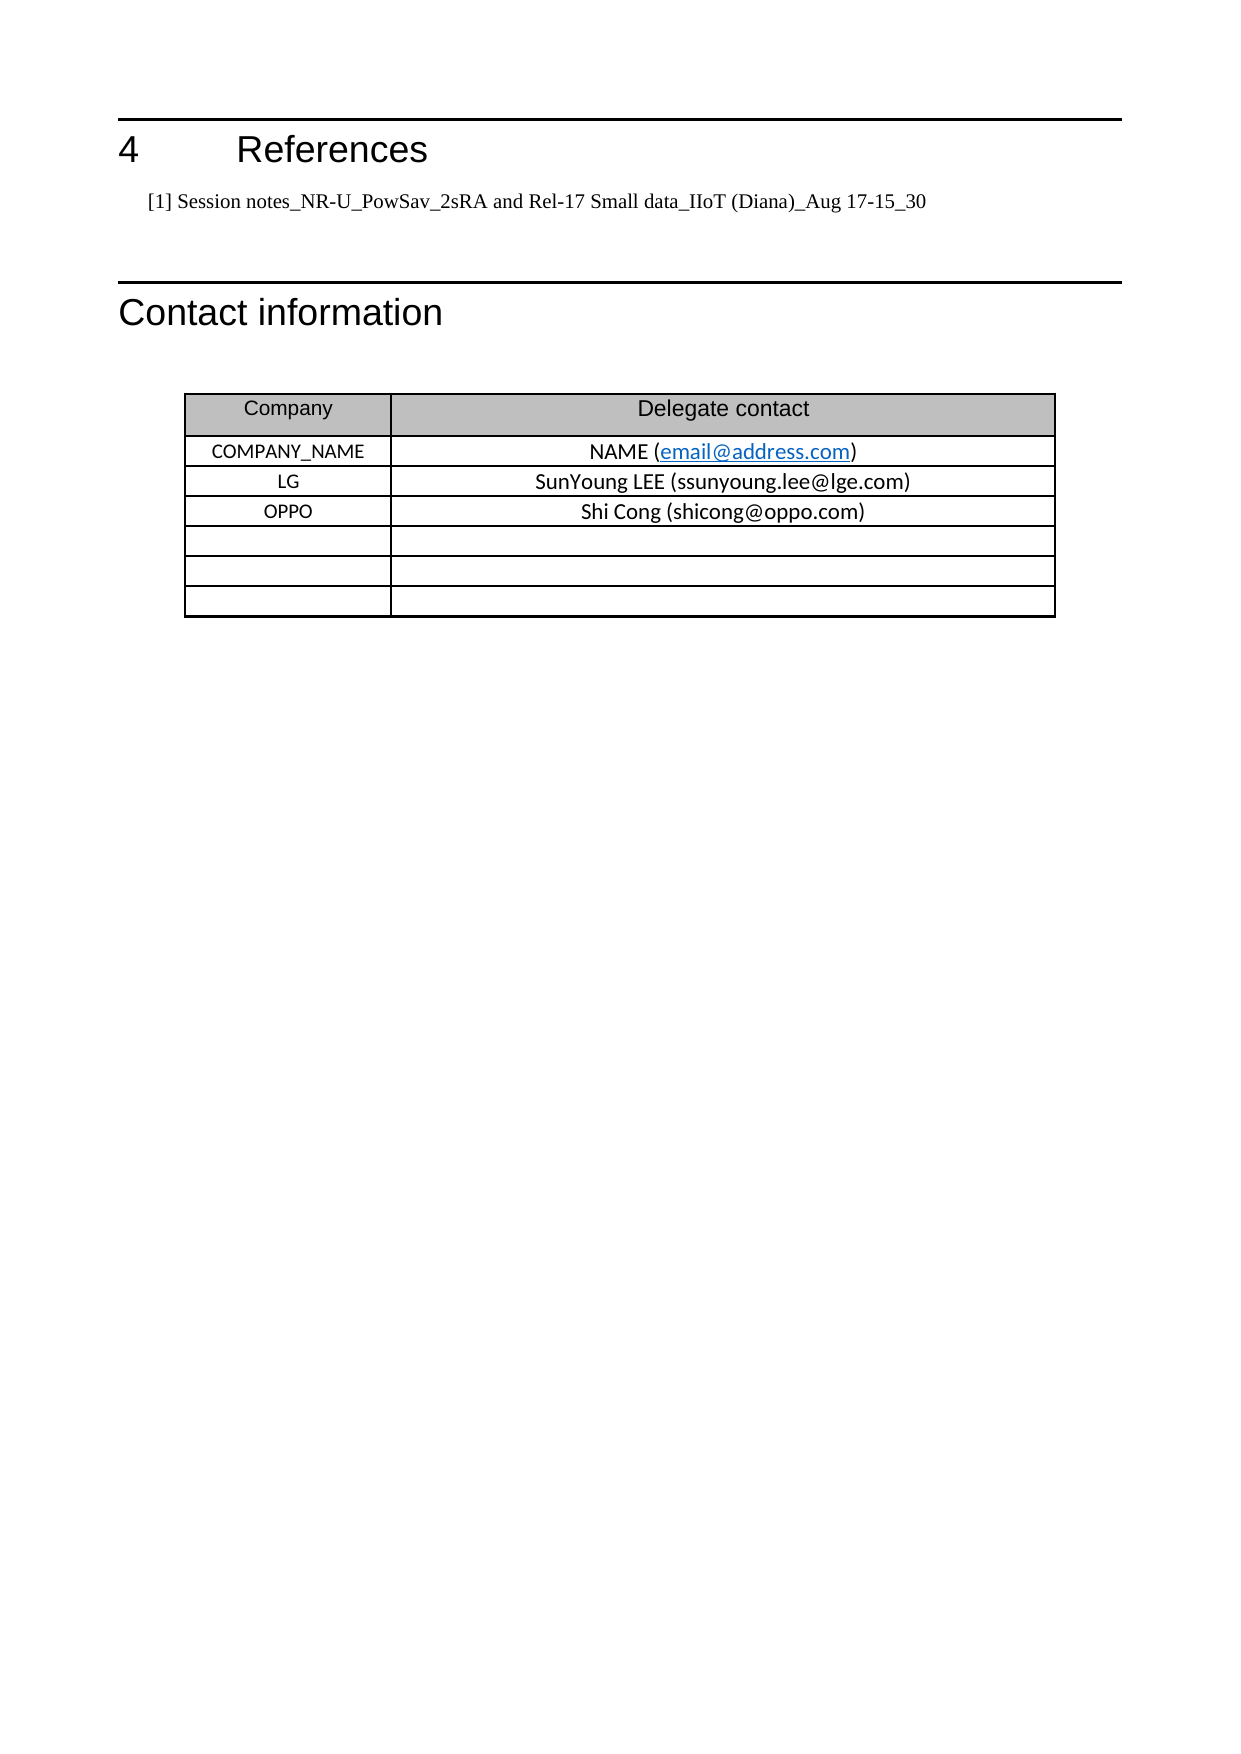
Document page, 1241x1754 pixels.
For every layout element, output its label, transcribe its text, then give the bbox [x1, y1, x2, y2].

table_cell LG [186, 467, 390, 495]
table_cell OPPO [186, 497, 390, 525]
table_cell Shi Cong (shicong@oppo.com) [392, 497, 1054, 525]
table_cell [392, 527, 1054, 555]
table_cell NAME (email@address.com) [392, 437, 1054, 465]
table_cell [392, 557, 1054, 585]
table_cell [186, 557, 390, 585]
subtitle Contact information [118, 284, 1122, 334]
text [1] Session notes_NR-U_PowSav_2sRA and Rel-17 Small data_IIoT (Diana)_Aug 17-15_30 [148, 189, 1122, 213]
table_header Company [186, 395, 390, 435]
table_cell [186, 587, 390, 615]
table_header Delegate contact [392, 395, 1054, 435]
table_cell COMPANY_NAME [186, 437, 390, 465]
subtitle 4 References [118, 121, 1122, 171]
table_cell [392, 587, 1054, 615]
table_cell [186, 527, 390, 555]
table_cell SunYoung LEE (ssunyoung.lee@lge.com) [392, 467, 1054, 495]
